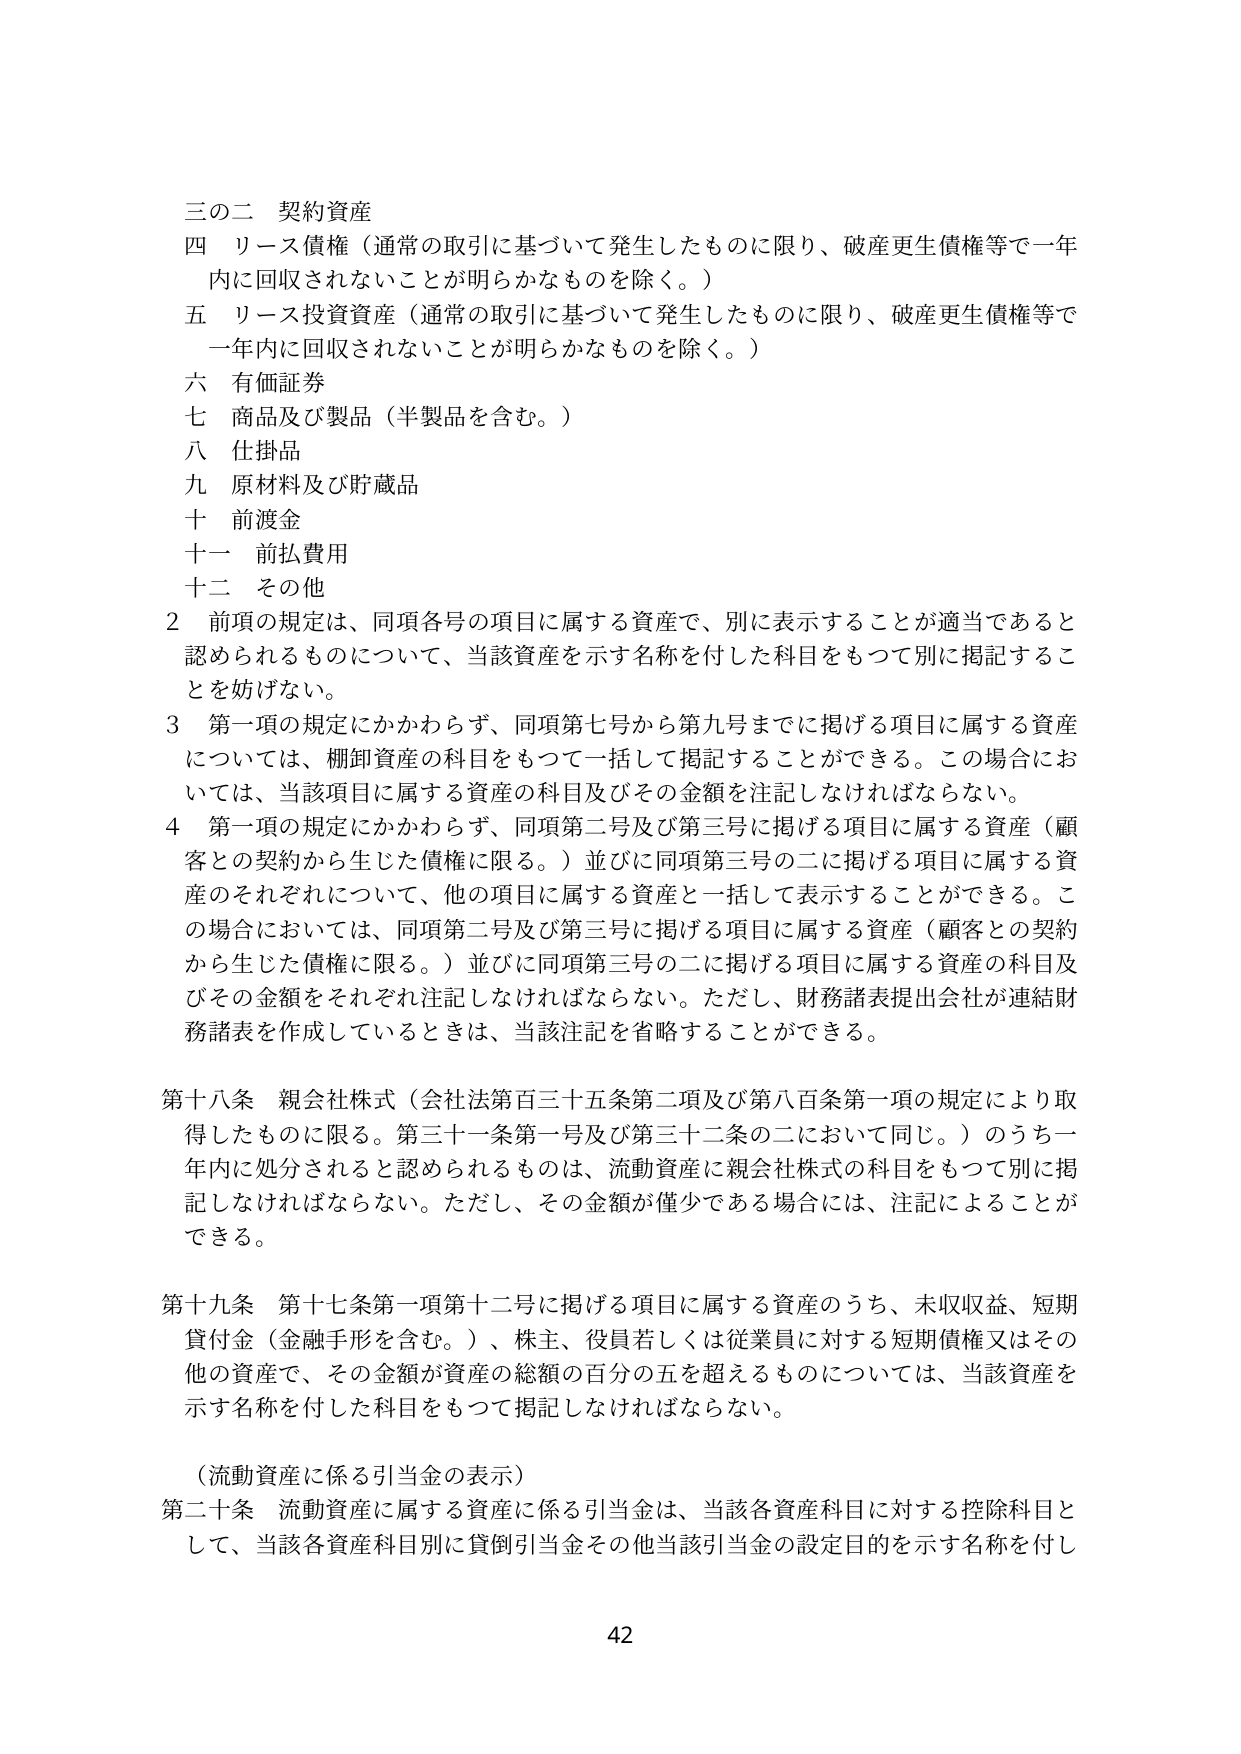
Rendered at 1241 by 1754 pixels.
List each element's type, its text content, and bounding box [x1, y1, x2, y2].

text 九 原材料及び貯蔵品 [184, 467, 1079, 501]
text ４ 第一項の規定にかかわらず、同項第二号及び第三号に掲げる項目に属する資産（顧客との契約から生じた債権に限る。）並びに同項第三号の二に掲げる項目に属する資産のそれぞれについて、他の項目に属する資産と一括して表示することができる。この場合においては、同項第二号及び第三号に掲げる項目に属する資産（顧客との契約から生じた債権に限る。）並びに同項第三号の二に掲げる項目に属する資産の科目及びその金額をそれぞれ注記しなければならない。ただし、財務諸表提出会社が連結財務諸表を作成しているときは、当該注記を省略することができる。 [161, 809, 1079, 1048]
text 十 前渡金 [184, 501, 1079, 535]
text ３ 第一項の規定にかかわらず、同項第七号から第九号までに掲げる項目に属する資産については、棚卸資産の科目をもつて一括して掲記することができる。この場合においては、当該項目に属する資産の科目及びその金額を注記しなければならない。 [161, 706, 1079, 809]
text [161, 1492, 1079, 1560]
text 第十八条 親会社株式（会社法第百三十五条第二項及び第八百条第一項の規定により取得したものに限る。第三十一条第一号及び第三十二条の二において同じ。）のうち一年内に処分されると認められるものは、流動資産に親会社株式の科目をもつて別に掲記しなければならない。ただし、その金額が僅少である場合には、注記によることができる。 [161, 1082, 1079, 1253]
text ２ 前項の規定は、同項各号の項目に属する資産で、別に表示することが適当であると認められるものについて、当該資産を示す名称を付した科目をもつて別に掲記することを妨げない。 [161, 604, 1079, 706]
text 六 有価証券 [184, 364, 1079, 399]
text 五 リース投資資産（通常の取引に基づいて発生したものに限り、破産更生債権等で一年内に回収されないことが明らかなものを除く。） [184, 296, 1079, 364]
text 三の二 契約資産 [184, 194, 1079, 228]
text 十二 その他 [184, 569, 1079, 604]
text 八 仕掛品 [184, 433, 1079, 467]
text 第十九条 第十七条第一項第十二号に掲げる項目に属する資産のうち、未収収益、短期貸付金（金融手形を含む。）、株主、役員若しくは従業員に対する短期債権又はその他の資産で、その金額が資産の総額の百分の五を超えるものについては、当該資産を示す名称を付した科目をもつて掲記しなければならない。 [161, 1287, 1079, 1424]
text 十一 前払費用 [184, 535, 1079, 569]
text 七 商品及び製品（半製品を含む。） [184, 399, 1079, 433]
text 四 リース債権（通常の取引に基づいて発生したものに限り、破産更生債権等で一年内に回収されないことが明らかなものを除く。） [184, 228, 1079, 296]
text （流動資産に係る引当金の表示） [184, 1458, 1079, 1492]
